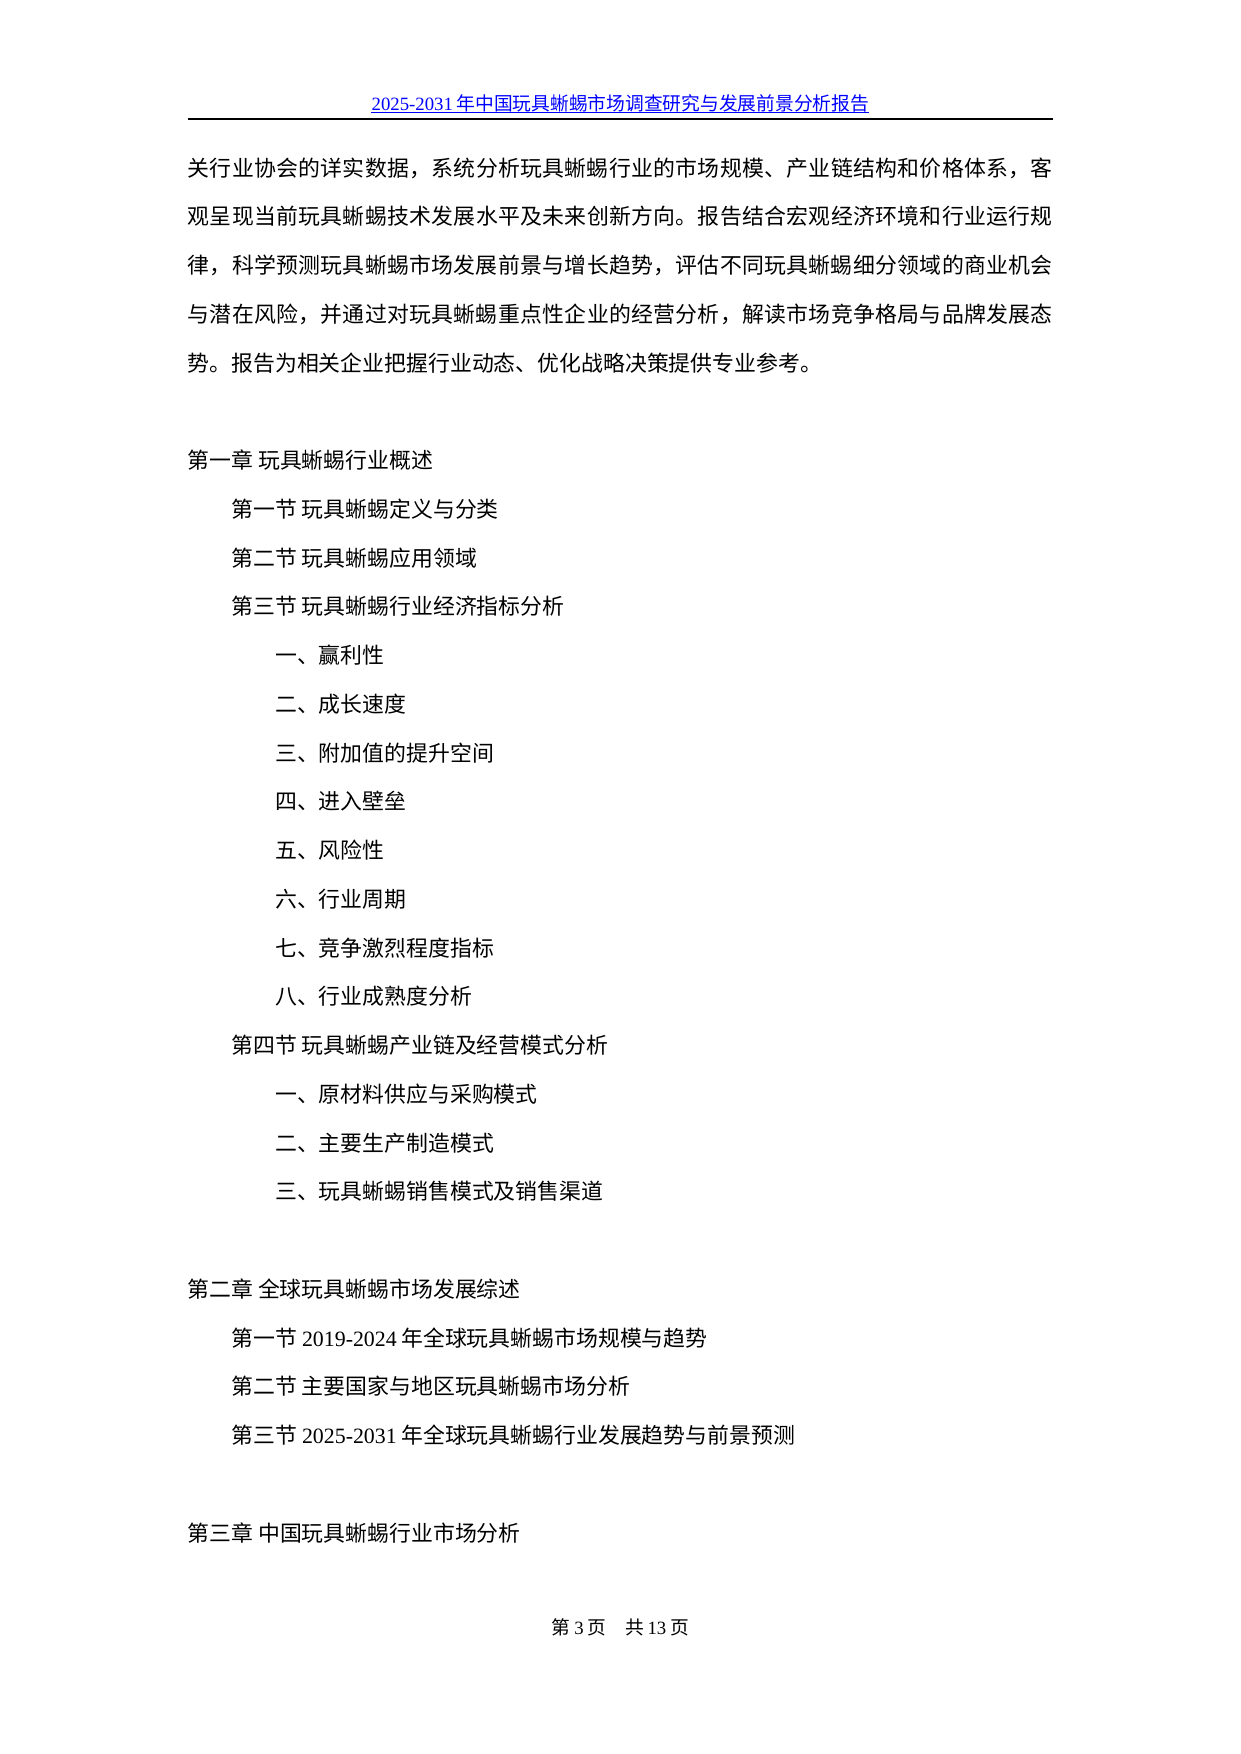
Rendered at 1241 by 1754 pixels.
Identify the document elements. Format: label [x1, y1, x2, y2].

text [187, 150, 1053, 1548]
